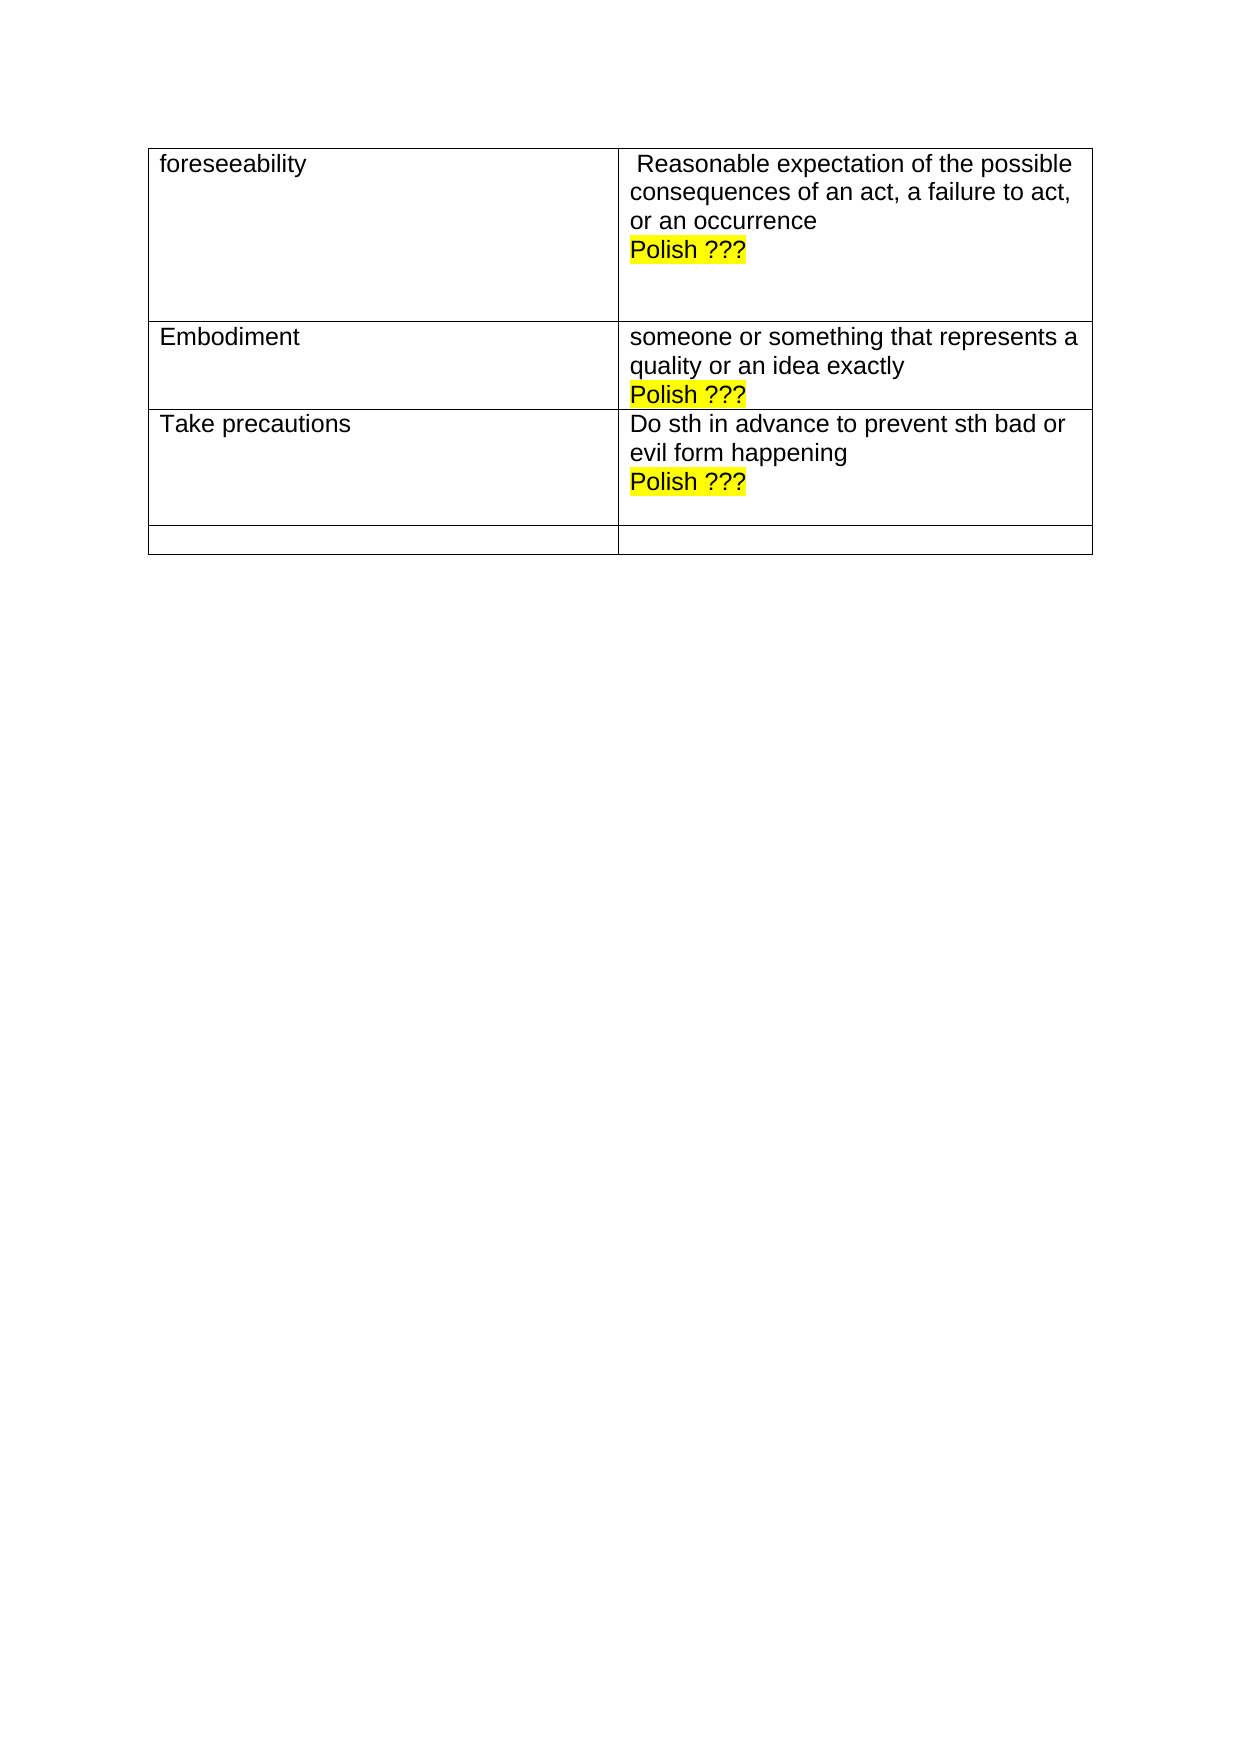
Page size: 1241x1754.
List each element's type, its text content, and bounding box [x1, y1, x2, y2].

table_cell foreseeability [149, 149, 618, 321]
table_cell Take precautions [149, 410, 618, 524]
table_cell Reasonable expectation of the possible consequences of an act, a failure to act, or an occurrence Polish ??? [619, 149, 1092, 321]
table_cell Do sth in advance to prevent sth bad or evil form happening Polish ??? [619, 410, 1092, 524]
table_cell [619, 526, 1092, 554]
table_cell Embodiment [149, 322, 618, 408]
table_cell someone or something that represents a quality or an idea exactly Polish ??? [619, 322, 1092, 408]
table_cell [149, 526, 618, 554]
